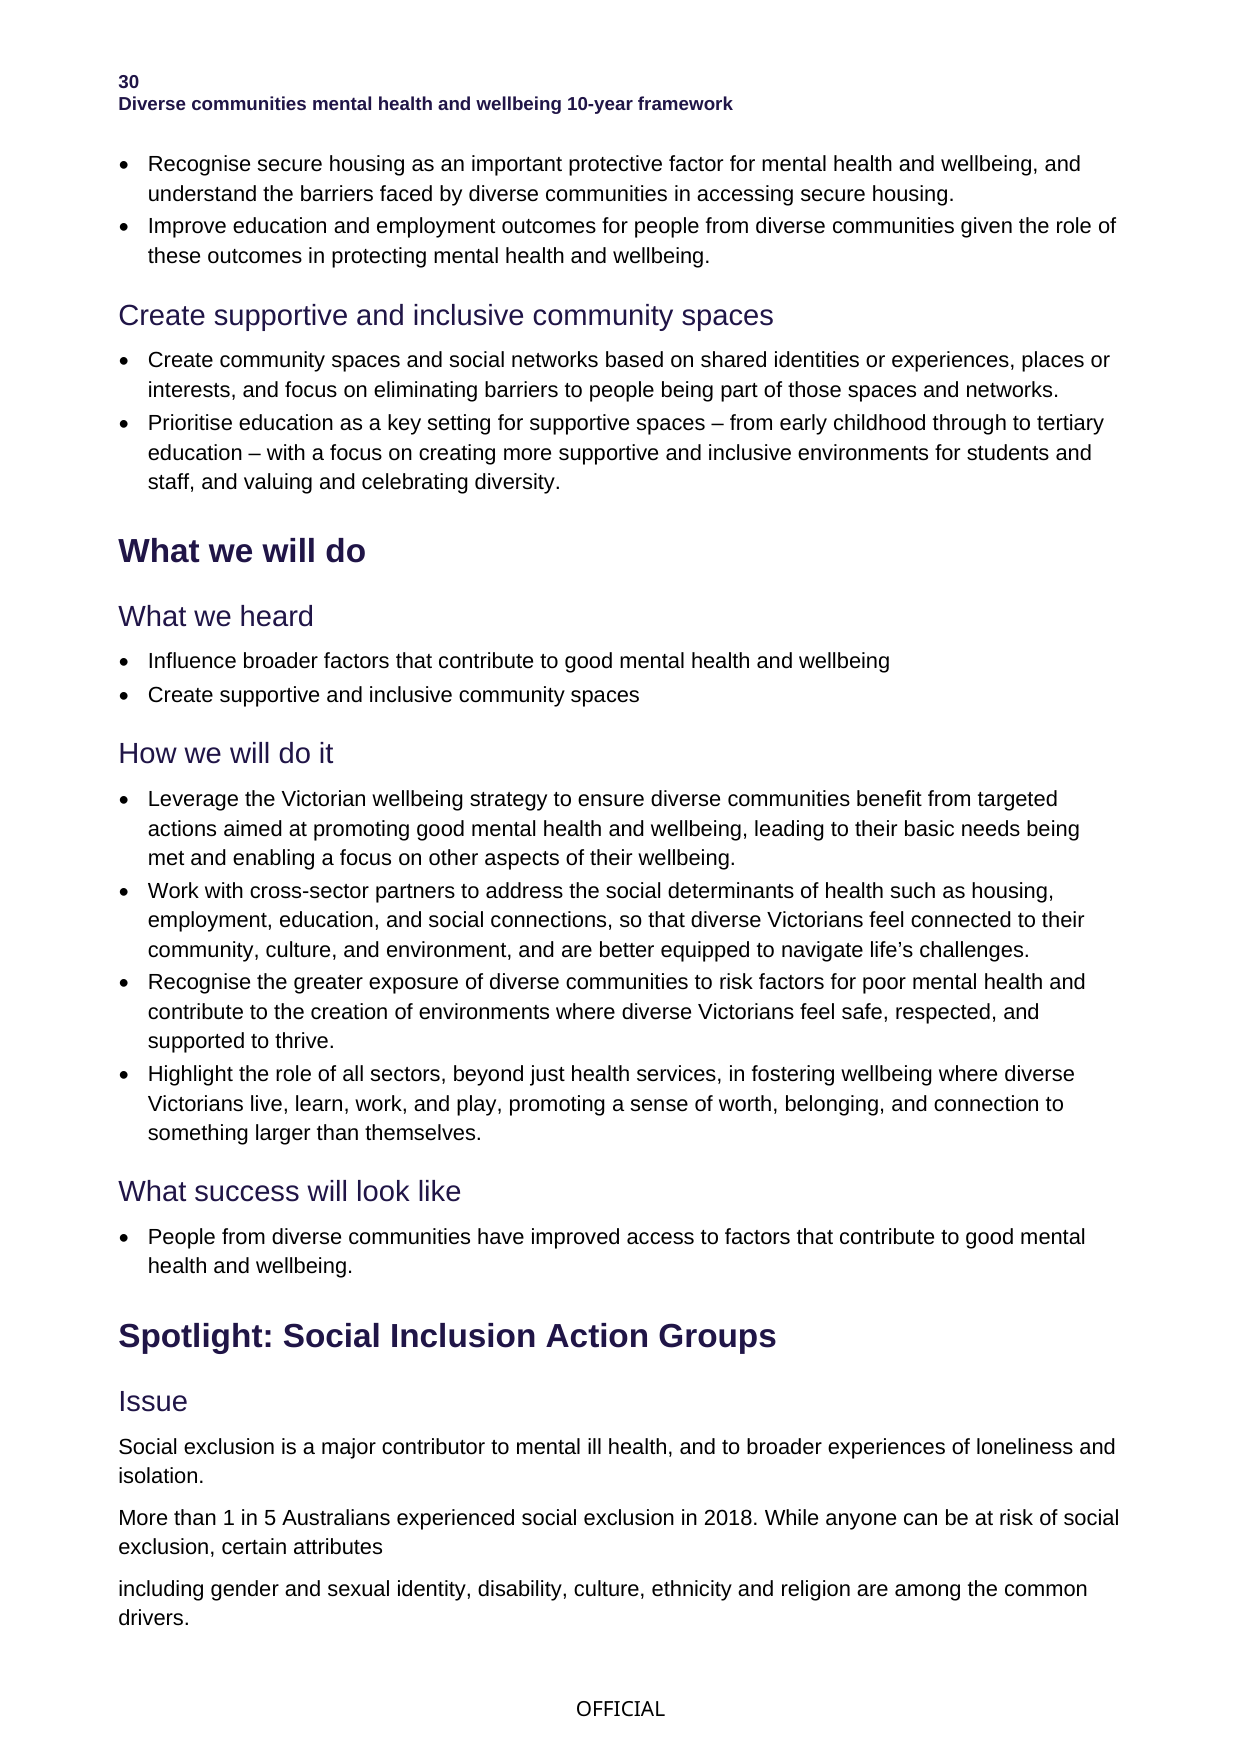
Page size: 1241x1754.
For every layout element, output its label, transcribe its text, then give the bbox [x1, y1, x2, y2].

text Influence broader factors that contribute to good mental health and wellbeing [118, 645, 1122, 674]
text Improve education and employment outcomes for people from diverse communities given the role of these outcomes in protecting mental health and wellbeing. [118, 210, 1122, 268]
subtitle Spotlight: Social Inclusion Action Groups [118, 1316, 1122, 1354]
text Highlight the role of all sectors, beyond just health services, in fostering wellbeing where diverse Victorians live, learn, work, and play, promoting a sense of worth, belonging, and connection to something larger than themselves. [118, 1058, 1122, 1145]
subtitle Create supportive and inclusive community spaces [118, 298, 1122, 331]
text Create community spaces and social networks based on shared identities or experiences, places or interests, and focus on eliminating barriers to people being part of those spaces and networks. [118, 344, 1122, 402]
text Create supportive and inclusive community spaces [118, 678, 1122, 707]
subtitle What success will look like [118, 1174, 1122, 1208]
text including gender and sexual identity, disability, culture, ethnicity and religion are among the common drivers. [118, 1571, 1122, 1630]
text More than 1 in 5 Australians experienced social exclusion in 2018. While anyone can be at risk of social exclusion, certain attributes [118, 1501, 1122, 1559]
subtitle What we will do [118, 531, 1122, 570]
text Prioritise education as a key setting for supportive spaces – from early childhood through to tertiary education – with a focus on creating more supportive and inclusive environments for students and staff, and valuing and celebrating diversity. [118, 406, 1122, 494]
text Recognise secure housing as an important protective factor for mental health and wellbeing, and understand the barriers faced by diverse communities in accessing secure housing. [118, 148, 1122, 206]
text People from diverse communities have improved access to factors that contribute to good mental health and wellbeing. [118, 1220, 1122, 1279]
subtitle Issue [118, 1384, 1122, 1417]
subtitle What we heard [118, 599, 1122, 632]
text Recognise the greater exposure of diverse communities to risk factors for poor mental health and contribute to the creation of environments where diverse Victorians feel safe, respected, and supported to thrive. [118, 966, 1122, 1053]
text Work with cross-sector partners to address the social determinants of health such as housing, employment, education, and social connections, so that diverse Victorians feel connected to their community, culture, and environment, and are better equipped to navigate life’s challenges. [118, 874, 1122, 962]
text Leverage the Victorian wellbeing strategy to ensure diverse communities benefit from targeted actions aimed at promoting good mental health and wellbeing, leading to their basic needs being met and enabling a focus on other aspects of their wellbeing. [118, 783, 1122, 870]
text Social exclusion is a major contributor to mental ill health, and to broader experiences of loneliness and isolation. [118, 1430, 1122, 1488]
subtitle How we will do it [118, 737, 1122, 770]
